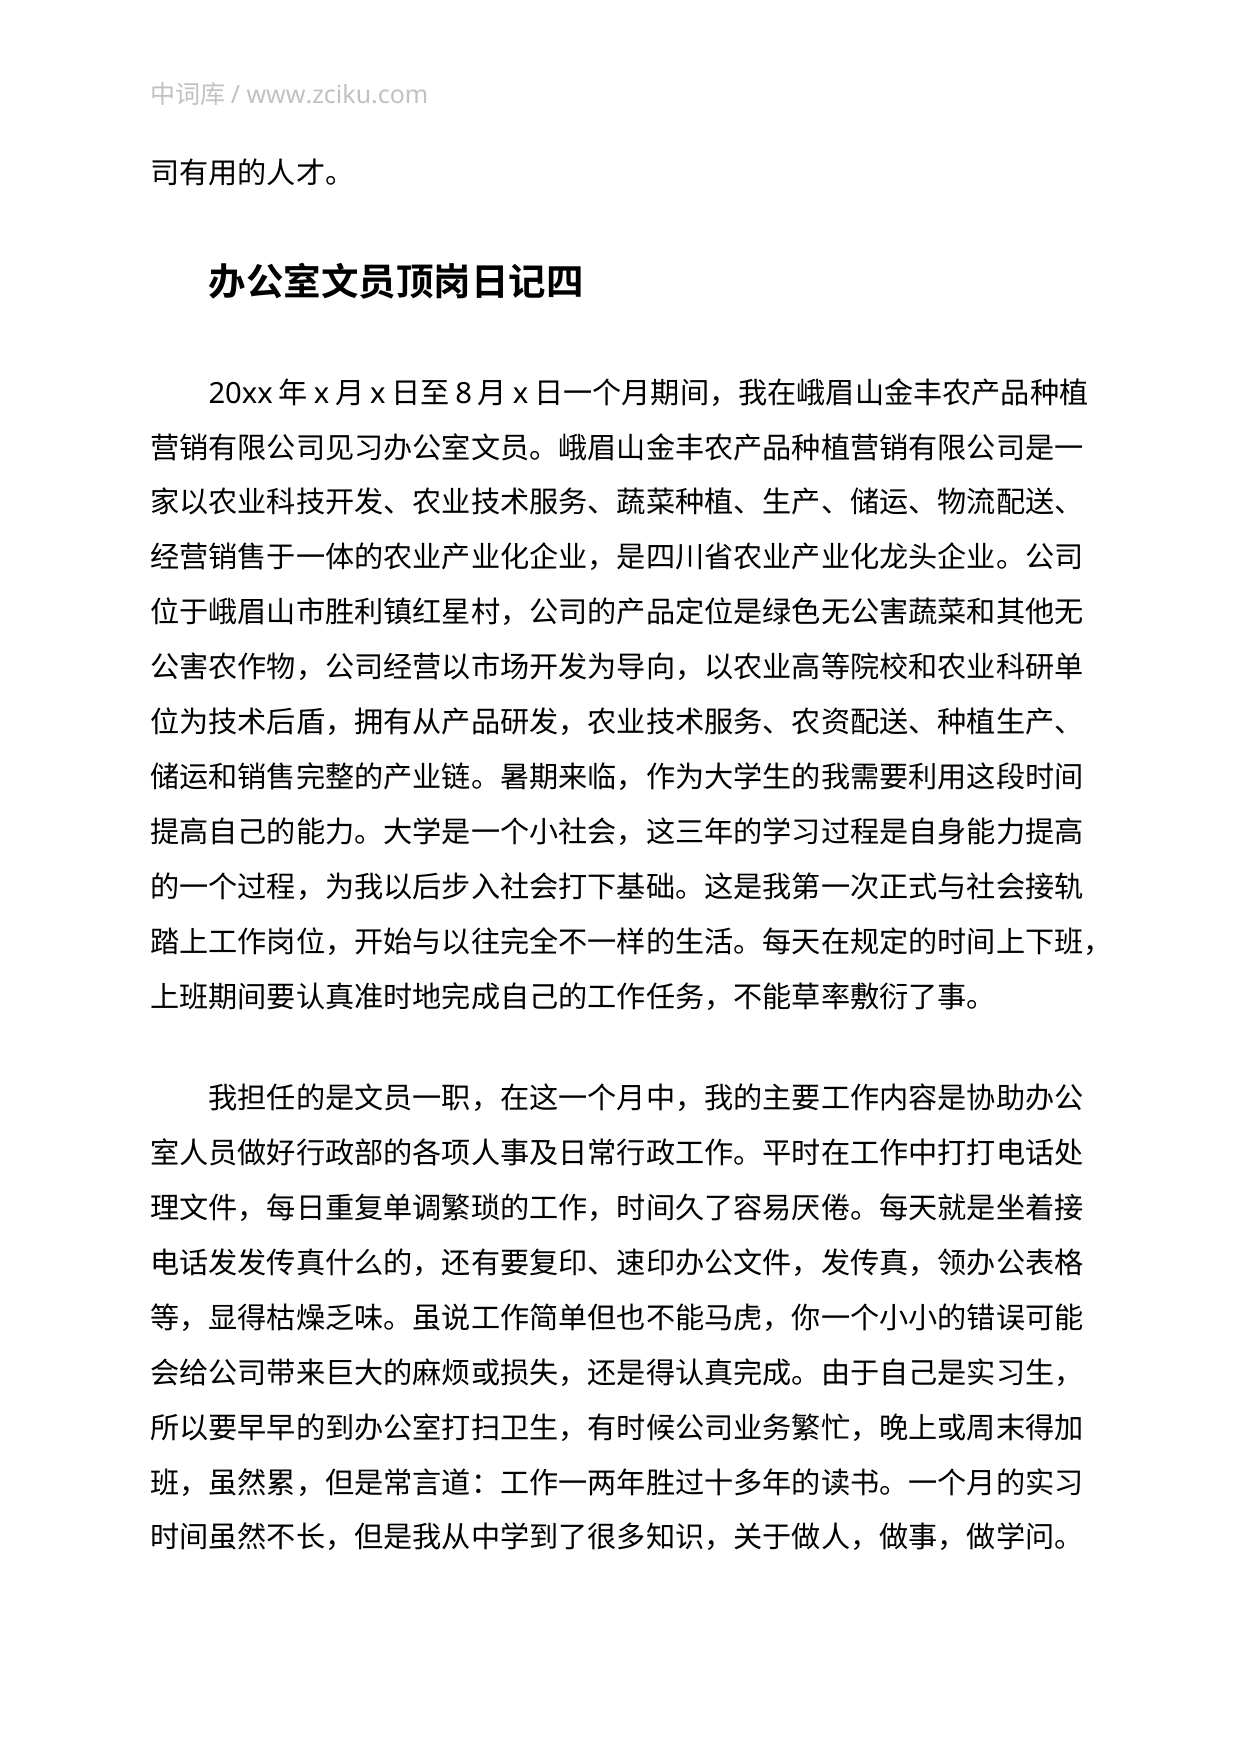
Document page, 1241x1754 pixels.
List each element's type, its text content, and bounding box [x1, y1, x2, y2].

text 20xx年x月x日至8月x日一个月期间，我在峨眉山金丰农产品种植营销有限公司见习办公室文员。峨眉山金丰农产品种植营销有限公司是一家以农业科技开发、农业技术服务、蔬菜种植、生产、储运、物流配送、经营销售于一体的农业产业化企业，是四川省农业产业化龙头企业。公司位于峨眉山市胜利镇红星村，公司的产品定位是绿色无公害蔬菜和其他无公害农作物，公司经营以市场开发为导向，以农业高等院校和农业科研单位为技术后盾，拥有从产品研发，农业技术服务、农资配送、种植生产、储运和销售完整的产业链。暑期来临，作为大学生的我需要利用这段时间提高自己的能力。大学是一个小社会，这三年的学习过程是自身能力提高的一个过程，为我以后步入社会打下基础。这是我第一次正式与社会接轨踏上工作岗位，开始与以往完全不一样的生活。每天在规定的时间上下班，上班期间要认真准时地完成自己的工作任务，不能草率敷衍了事。 [150, 369, 1090, 1015]
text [150, 150, 1090, 192]
text 我担任的是文员一职，在这一个月中，我的主要工作内容是协助办公室人员做好行政部的各项人事及日常行政工作。平时在工作中打打电话处理文件，每日重复单调繁琐的工作，时间久了容易厌倦。每天就是坐着接电话发发传真什么的，还有要复印、速印办公文件，发传真，领办公表格等，显得枯燥乏味。虽说工作简单但也不能马虎，你一个小小的错误可能会给公司带来巨大的麻烦或损失，还是得认真完成。由于自己是实习生，所以要早早的到办公室打扫卫生，有时候公司业务繁忙，晚上或周末得加班，虽然累，但是常言道：工作一两年胜过十多年的读书。一个月的实习时间虽然不长，但是我从中学到了很多知识，关于做人，做事，做学问。 [150, 1075, 1090, 1556]
text 办公室文员顶岗日记四 [150, 252, 1090, 306]
